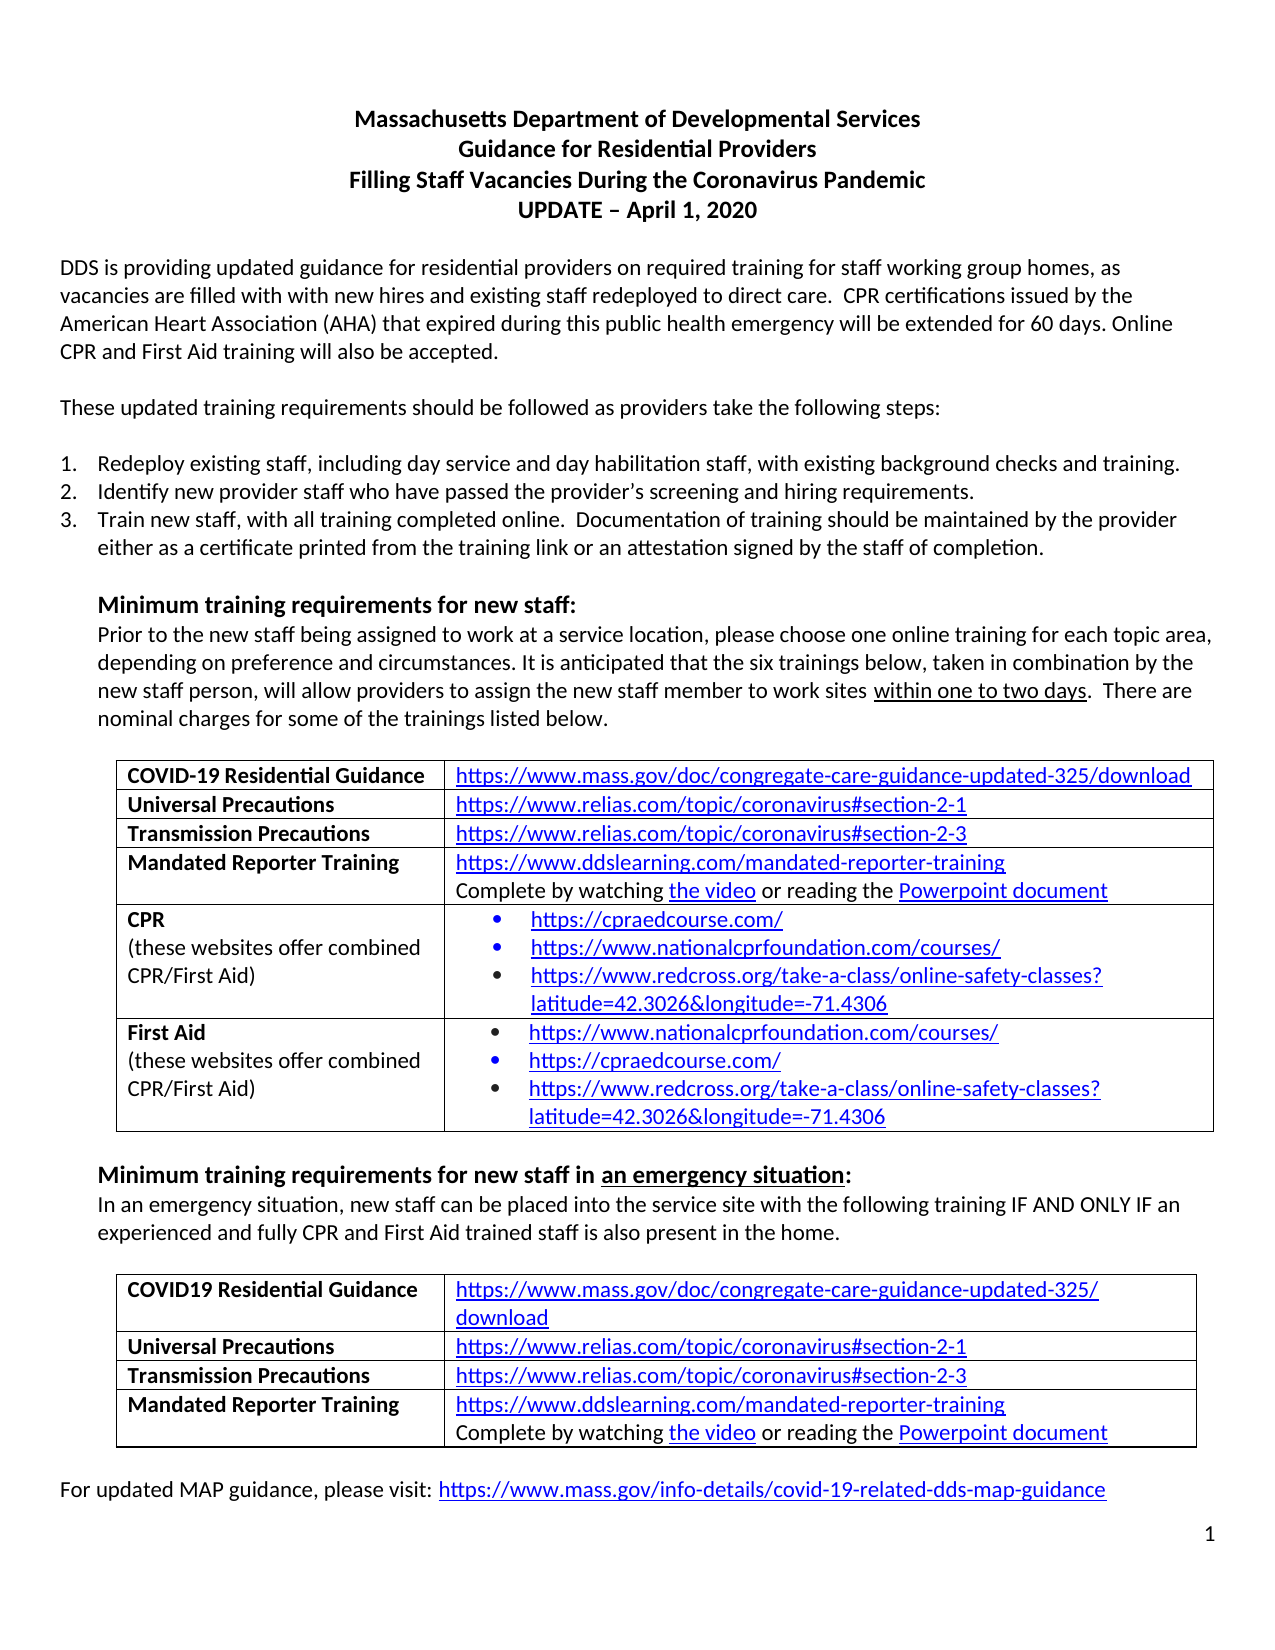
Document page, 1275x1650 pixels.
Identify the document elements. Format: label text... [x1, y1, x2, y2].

text Guidance for Residential Providers [60, 133, 1215, 164]
table_cell https://www.relias.com/topic/coronavirus#section-2-3 [445, 1361, 1196, 1389]
list Identify new provider staff who have passed the provider’s screening and hiring requirements. [60, 477, 1215, 505]
text For updated MAP guidance, please visit: https://www.mass.gov/info-details/covid-19-related-dds-map-guidance [60, 1476, 1215, 1503]
table_cell https://www.nationalcprfoundation.com/courses/ https://cpraedcourse.com/ https://www.redcross.org/take-a-class/online-safety-classes?latitude=42.3026&longitude=-71.4306 [445, 1019, 1213, 1131]
table_header https://www.mass.gov/doc/congregate-care-guidance-updated-325/download [445, 1275, 1196, 1331]
table_cell Universal Precautions [117, 790, 444, 818]
table_cell https://www.relias.com/topic/coronavirus#section-2-1 [445, 1332, 1196, 1360]
list Redeploy existing staff, including day service and day habilitation staff, with existing background checks and training. [60, 449, 1215, 477]
table_cell Mandated Reporter Training [117, 848, 444, 904]
table_cell https://cpraedcourse.com/ https://www.nationalcprfoundation.com/courses/ https://www.redcross.org/take-a-class/online-safety-classes?latitude=42.3026&longitude=-71.4306 [445, 905, 1213, 1017]
list Minimum training requirements for new staff in an emergency situation: [97, 1159, 1215, 1190]
table_cell https://www.ddslearning.com/mandated-reporter-training Complete by watching the video or reading the Powerpoint document [445, 1390, 1196, 1446]
table_header https://www.mass.gov/doc/congregate-care-guidance-updated-325/download [445, 761, 1213, 789]
table_cell Universal Precautions [117, 1332, 444, 1360]
text Massachusetts Department of Developmental Services [60, 103, 1215, 133]
table_cell Transmission Precautions [117, 819, 444, 847]
table_cell First Aid (these websites offer combined CPR/First Aid) [117, 1019, 444, 1131]
list Minimum training requirements for new staff: [97, 589, 1215, 620]
text Filling Staff Vacancies During the Coronavirus Pandemic [60, 164, 1215, 194]
text These updated training requirements should be followed as providers take the following steps: [60, 393, 1215, 421]
text In an emergency situation, new staff can be placed into the service site with the following training IF AND ONLY IF an experienced and fully CPR and First Aid trained staff is also present in the home. [97, 1190, 1215, 1246]
table_header COVID19 Residential Guidance [117, 1275, 444, 1331]
table_cell Mandated Reporter Training [117, 1390, 444, 1446]
list Train new staff, with all training completed online. Documentation of training should be maintained by the provider either as a certificate printed from the training link or an attestation signed by the staff of completion. [60, 505, 1215, 561]
table_header COVID-19 Residential Guidance [117, 761, 444, 789]
text DDS is providing updated guidance for residential providers on required training for staff working group homes, as vacancies are filled with with new hires and existing staff redeployed to direct care. CPR certifications issued by the American Heart Association (AHA) that expired during this public health emergency will be extended for 60 days. Online CPR and First Aid training will also be accepted. [60, 253, 1215, 365]
text UPDATE – April 1, 2020 [60, 194, 1215, 225]
text Prior to the new staff being assigned to work at a service location, please choose one online training for each topic area, depending on preference and circumstances. It is anticipated that the six trainings below, taken in combination by the new staff person, will allow providers to assign the new staff member to work sites within one to two days. There are nominal charges for some of the trainings listed below. [97, 620, 1215, 732]
table_cell https://www.ddslearning.com/mandated-reporter-training Complete by watching the video or reading the Powerpoint document [445, 848, 1213, 904]
table_cell CPR (these websites offer combined CPR/First Aid) [117, 905, 444, 1017]
table_cell Transmission Precautions [117, 1361, 444, 1389]
table_cell https://www.relias.com/topic/coronavirus#section-2-3 [445, 819, 1213, 847]
table_cell https://www.relias.com/topic/coronavirus#section-2-1 [445, 790, 1213, 818]
